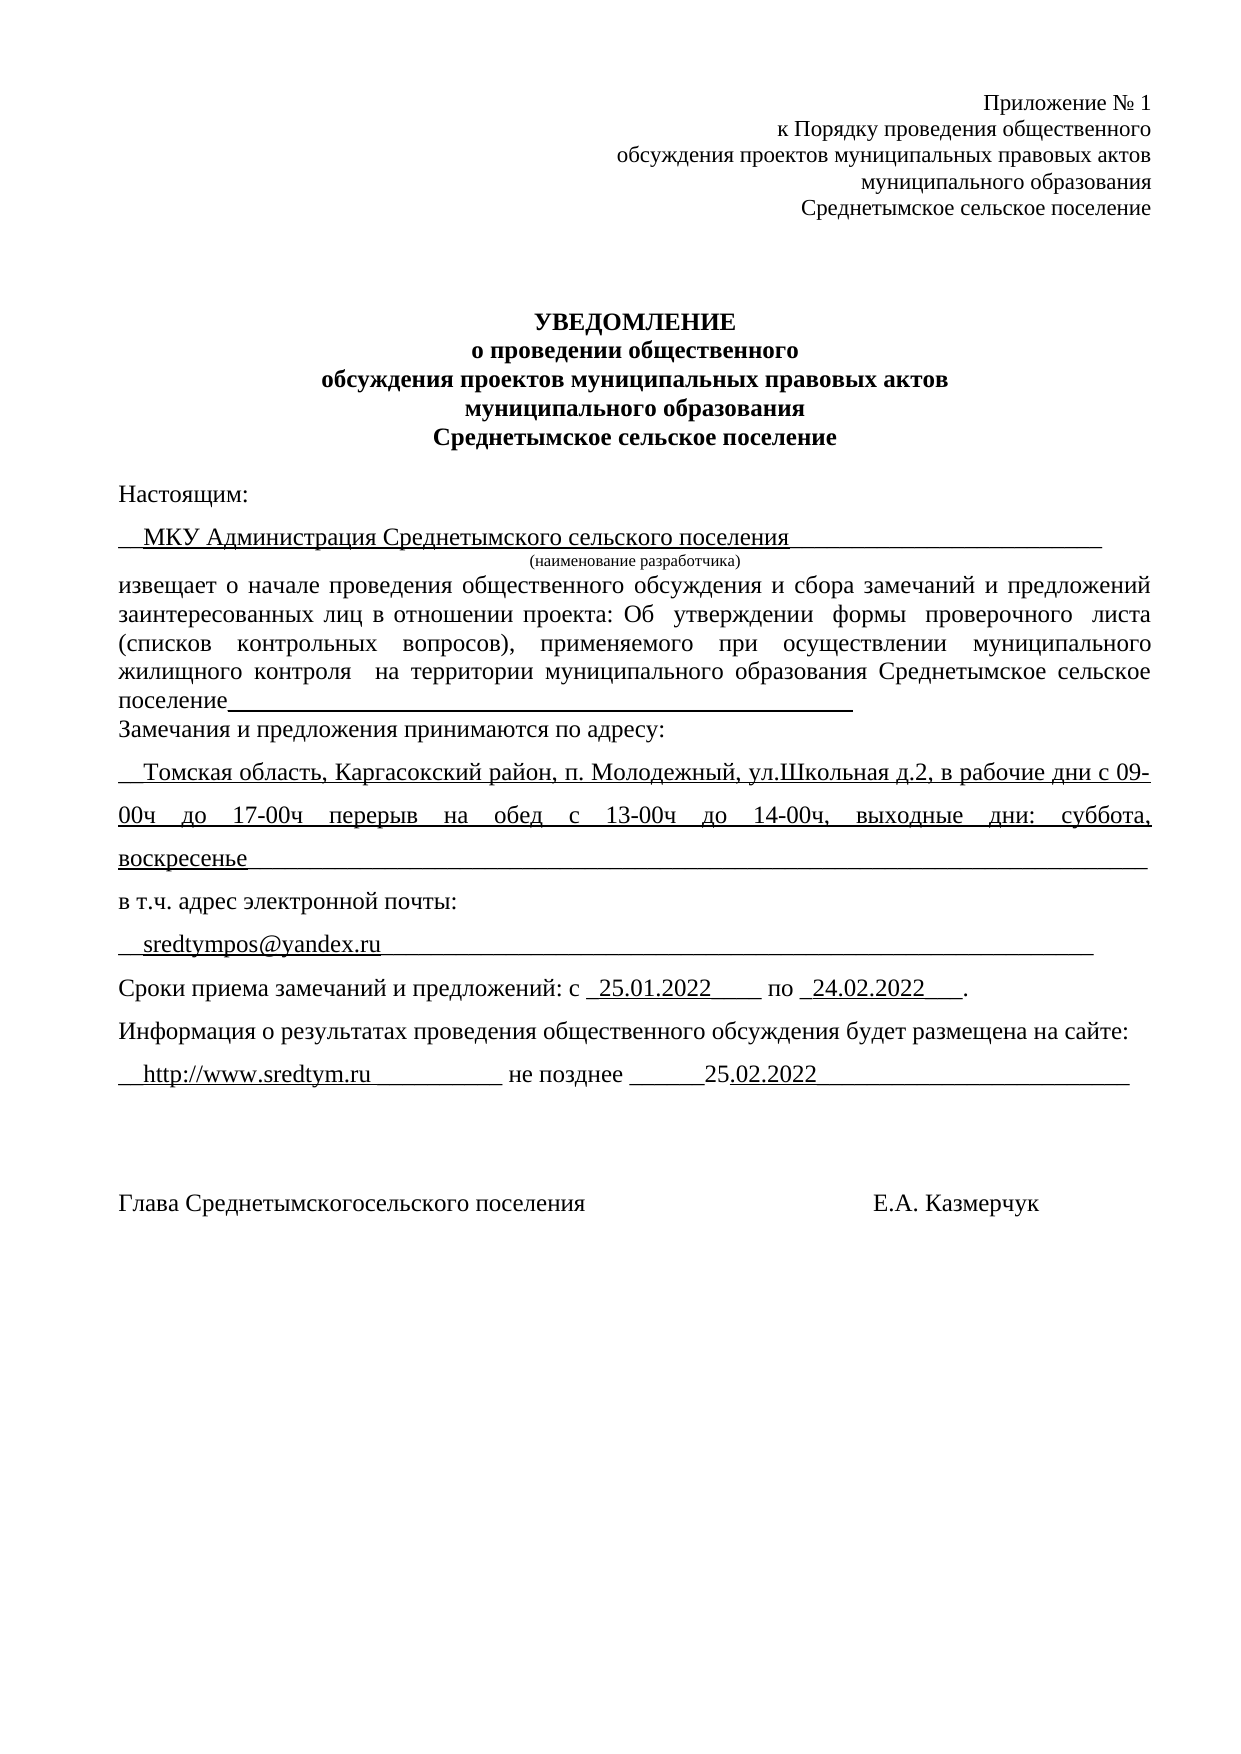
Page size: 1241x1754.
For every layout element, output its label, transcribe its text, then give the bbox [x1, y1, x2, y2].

text муниципального образования [118, 168, 1152, 194]
text __МКУ Администрация Среднетымского сельского поселения_________________________ [118, 522, 1152, 551]
text о проведении общественного [118, 335, 1152, 364]
text муниципального образования [118, 393, 1152, 422]
text Среднетымское сельское поселение [118, 194, 1152, 220]
text обсуждения проектов муниципальных правовых актов [118, 364, 1152, 393]
text (наименование разработчика) [118, 551, 1152, 570]
text УВЕДОМЛЕНИЕ [118, 307, 1152, 335]
text извещает о начале проведения общественного обсуждения и сбора замечаний и предложений заинтересованных лиц в отношении проекта: Об утверждении формы проверочного листа (списков контрольных вопросов), применяемого при осуществлении муниципального жилищного контроля на территории муниципального образования Среднетымское сельское поселение__________________________________________________ [118, 570, 1152, 714]
text к Порядку проведения общественного [118, 115, 1152, 141]
text Среднетымское сельское поселение [118, 422, 1152, 450]
text __sredtympos@yandex.ru_________________________________________________________ [118, 929, 1152, 958]
text Глава Среднетымскогосельского поселения Е.А. Казмерчук [118, 1188, 1152, 1217]
text Приложение № 1 [118, 89, 1152, 115]
text __http://www.sredtym.ru __________ не позднее ______25.02.2022_________________________ [118, 1059, 1152, 1088]
text обсуждения проектов муниципальных правовых актов [118, 141, 1152, 168]
text в т.ч. адрес электронной почты: [118, 886, 1152, 915]
text Настоящим: [118, 479, 1152, 508]
text Информация о результатах проведения общественного обсуждения будет размещена на сайте: [118, 1016, 1152, 1044]
text Замечания и предложения принимаются по адресу: [118, 714, 1152, 743]
text __Томская область, Каргасокский район, п. Молодежный, ул.Школьная д.2, в рабочие дни с 09-00ч до 17-00ч перерыв на обед с 13-00ч до 14-00ч, выходные дни: суббота, воскресенье________________________________________________________________________ [118, 757, 1152, 825]
text __Томская область, Каргасокский район, п. Молодежный, ул.Школьная д.2, в рабочие дни с 09-00ч до 17-00ч перерыв на обед с 13-00ч до 14-00ч, выходные дни: суббота, воскресенье________________________________________________________________________ [118, 827, 1152, 872]
text Сроки приема замечаний и предложений: с _25.01.2022____ по _24.02.2022___. [118, 973, 1152, 1001]
